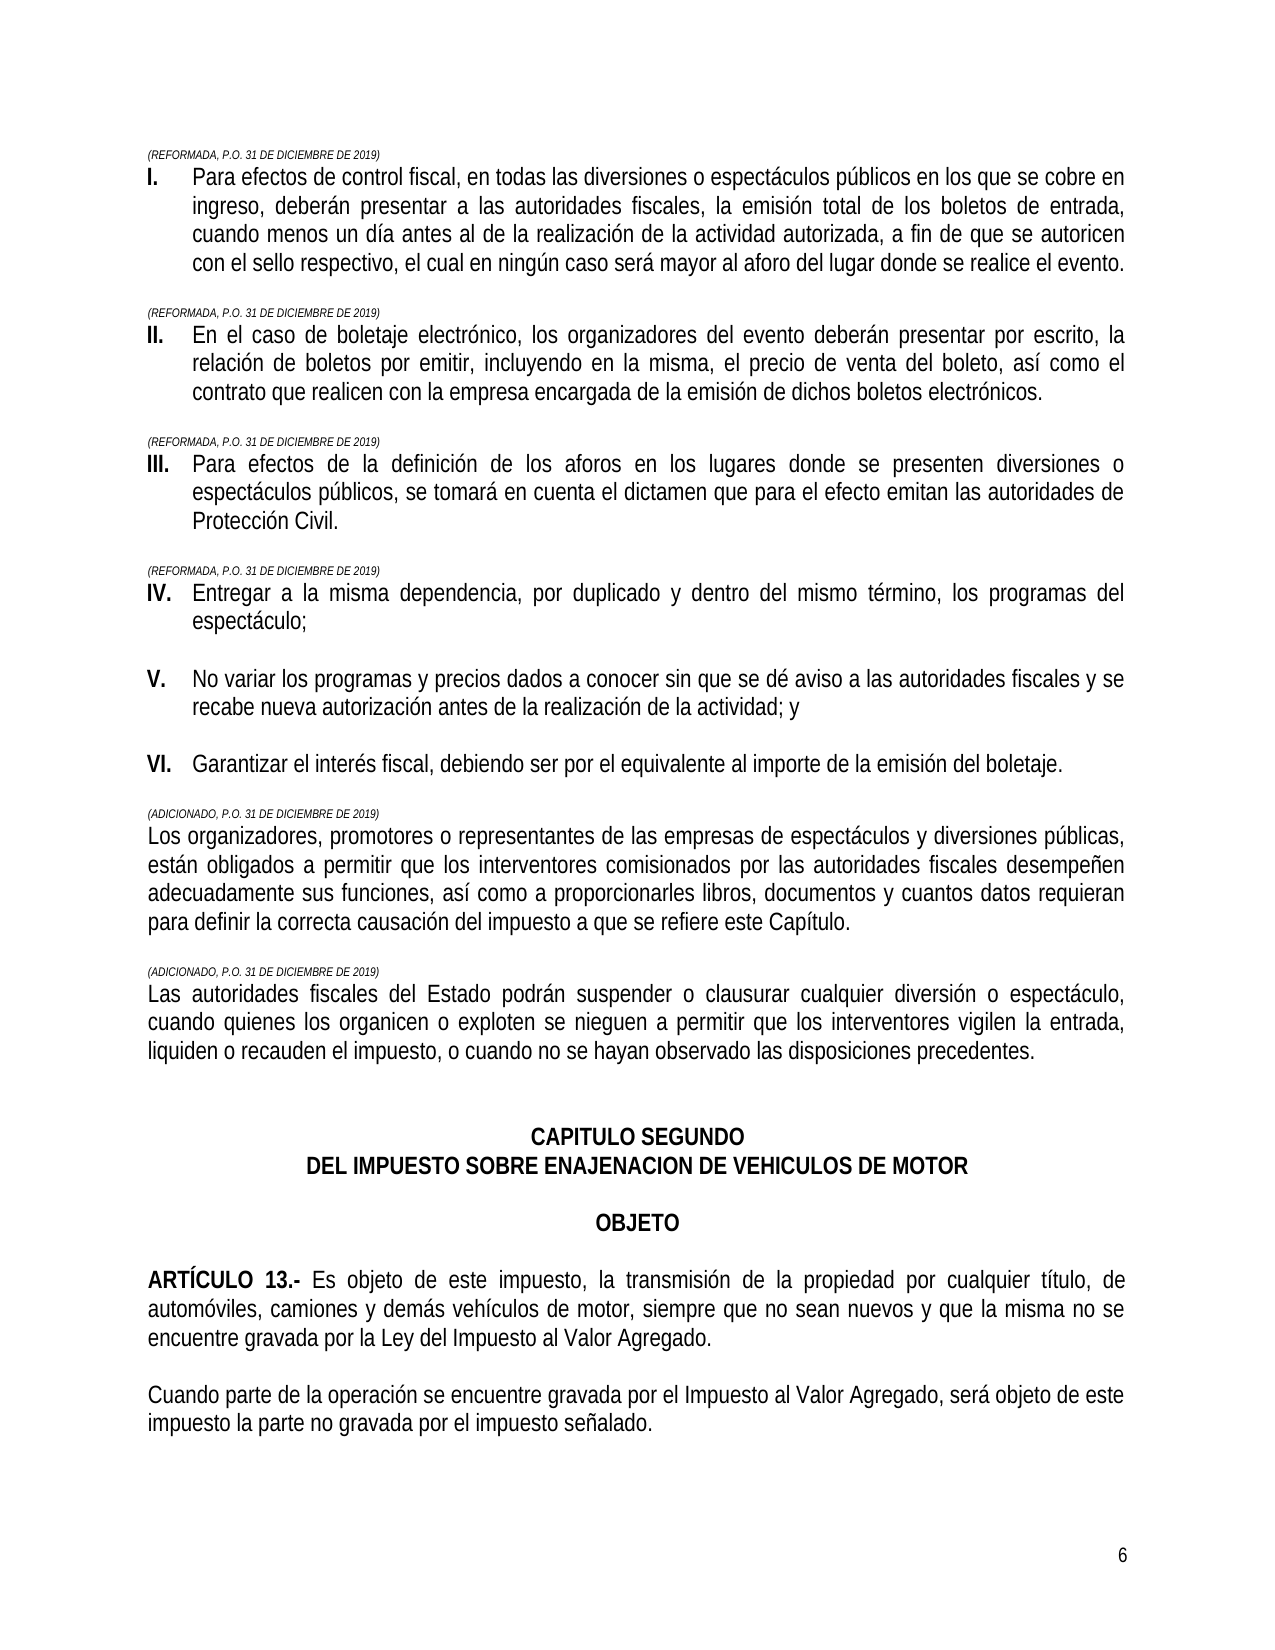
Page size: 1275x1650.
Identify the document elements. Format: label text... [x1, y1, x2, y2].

text CAPITULO SEGUNDO [148, 1122, 1127, 1151]
text IV. Entregar a la misma dependencia, por duplicado y dentro del mismo término, los programas del espectáculo; [147, 578, 1127, 635]
text (REFORMADA, P.O. 31 DE DICIEMBRE DE 2019) [148, 563, 1127, 578]
text II. En el caso de boletaje electrónico, los organizadores del evento deberán presentar por escrito, la relación de boletos por emitir, incluyendo en la misma, el precio de venta del boleto, así como el contrato que realicen con la empresa encargada de la emisión de dichos boletos electrónicos. [147, 320, 1127, 406]
text DEL IMPUESTO SOBRE ENAJENACION DE VEHICULOS DE MOTOR [148, 1151, 1127, 1179]
text (ADICIONADO, P.O. 31 DE DICIEMBRE DE 2019) [148, 807, 1127, 821]
text I. Para efectos de control fiscal, en todas las diversiones o espectáculos públicos en los que se cobre en ingreso, deberán presentar a las autoridades fiscales, la emisión total de los boletos de entrada, cuando menos un día antes al de la realización de la actividad autorizada, a fin de que se autoricen con el sello respectivo, el cual en ningún caso será mayor al aforo del lugar donde se realice el evento. [147, 162, 1127, 277]
text V. No variar los programas y precios dados a conocer sin que se dé aviso a las autoridades fiscales y se recabe nueva autorización antes de la realización de la actividad; y [147, 663, 1127, 721]
text OBJETO [148, 1208, 1127, 1237]
text ARTÍCULO 13.- Es objeto de este impuesto, la transmisión de la propiedad por cualquier título, de automóviles, camiones y demás vehículos de motor, siempre que no sean nuevos y que la misma no se encuentre gravada por la Ley del Impuesto al Valor Agregado. [148, 1265, 1127, 1351]
text VI. Garantizar el interés fiscal, debiendo ser por el equivalente al importe de la emisión del boletaje. [147, 749, 1127, 778]
text (REFORMADA, P.O. 31 DE DICIEMBRE DE 2019) [148, 148, 1127, 162]
text Cuando parte de la operación se encuentre gravada por el Impuesto al Valor Agregado, será objeto de este impuesto la parte no gravada por el impuesto señalado. [148, 1380, 1127, 1437]
text (REFORMADA, P.O. 31 DE DICIEMBRE DE 2019) [148, 305, 1127, 320]
text Las autoridades fiscales del Estado podrán suspender o clausurar cualquier diversión o espectáculo, cuando quienes los organicen o exploten se nieguen a permitir que los interventores vigilen la entrada, liquiden o recauden el impuesto, o cuando no se hayan observado las disposiciones precedentes. [148, 979, 1127, 1065]
text Los organizadores, promotores o representantes de las empresas de espectáculos y diversiones públicas, están obligados a permitir que los interventores comisionados por las autoridades fiscales desempeñen adecuadamente sus funciones, así como a proporcionarles libros, documentos y cuantos datos requieran para definir la correcta causación del impuesto a que se refiere este Capítulo. [148, 821, 1127, 936]
text (REFORMADA, P.O. 31 DE DICIEMBRE DE 2019) [148, 434, 1127, 449]
text III. Para efectos de la definición de los aforos en los lugares donde se presenten diversiones o espectáculos públicos, se tomará en cuenta el dictamen que para el efecto emitan las autoridades de Protección Civil. [147, 449, 1127, 534]
text (ADICIONADO, P.O. 31 DE DICIEMBRE DE 2019) [148, 964, 1127, 979]
